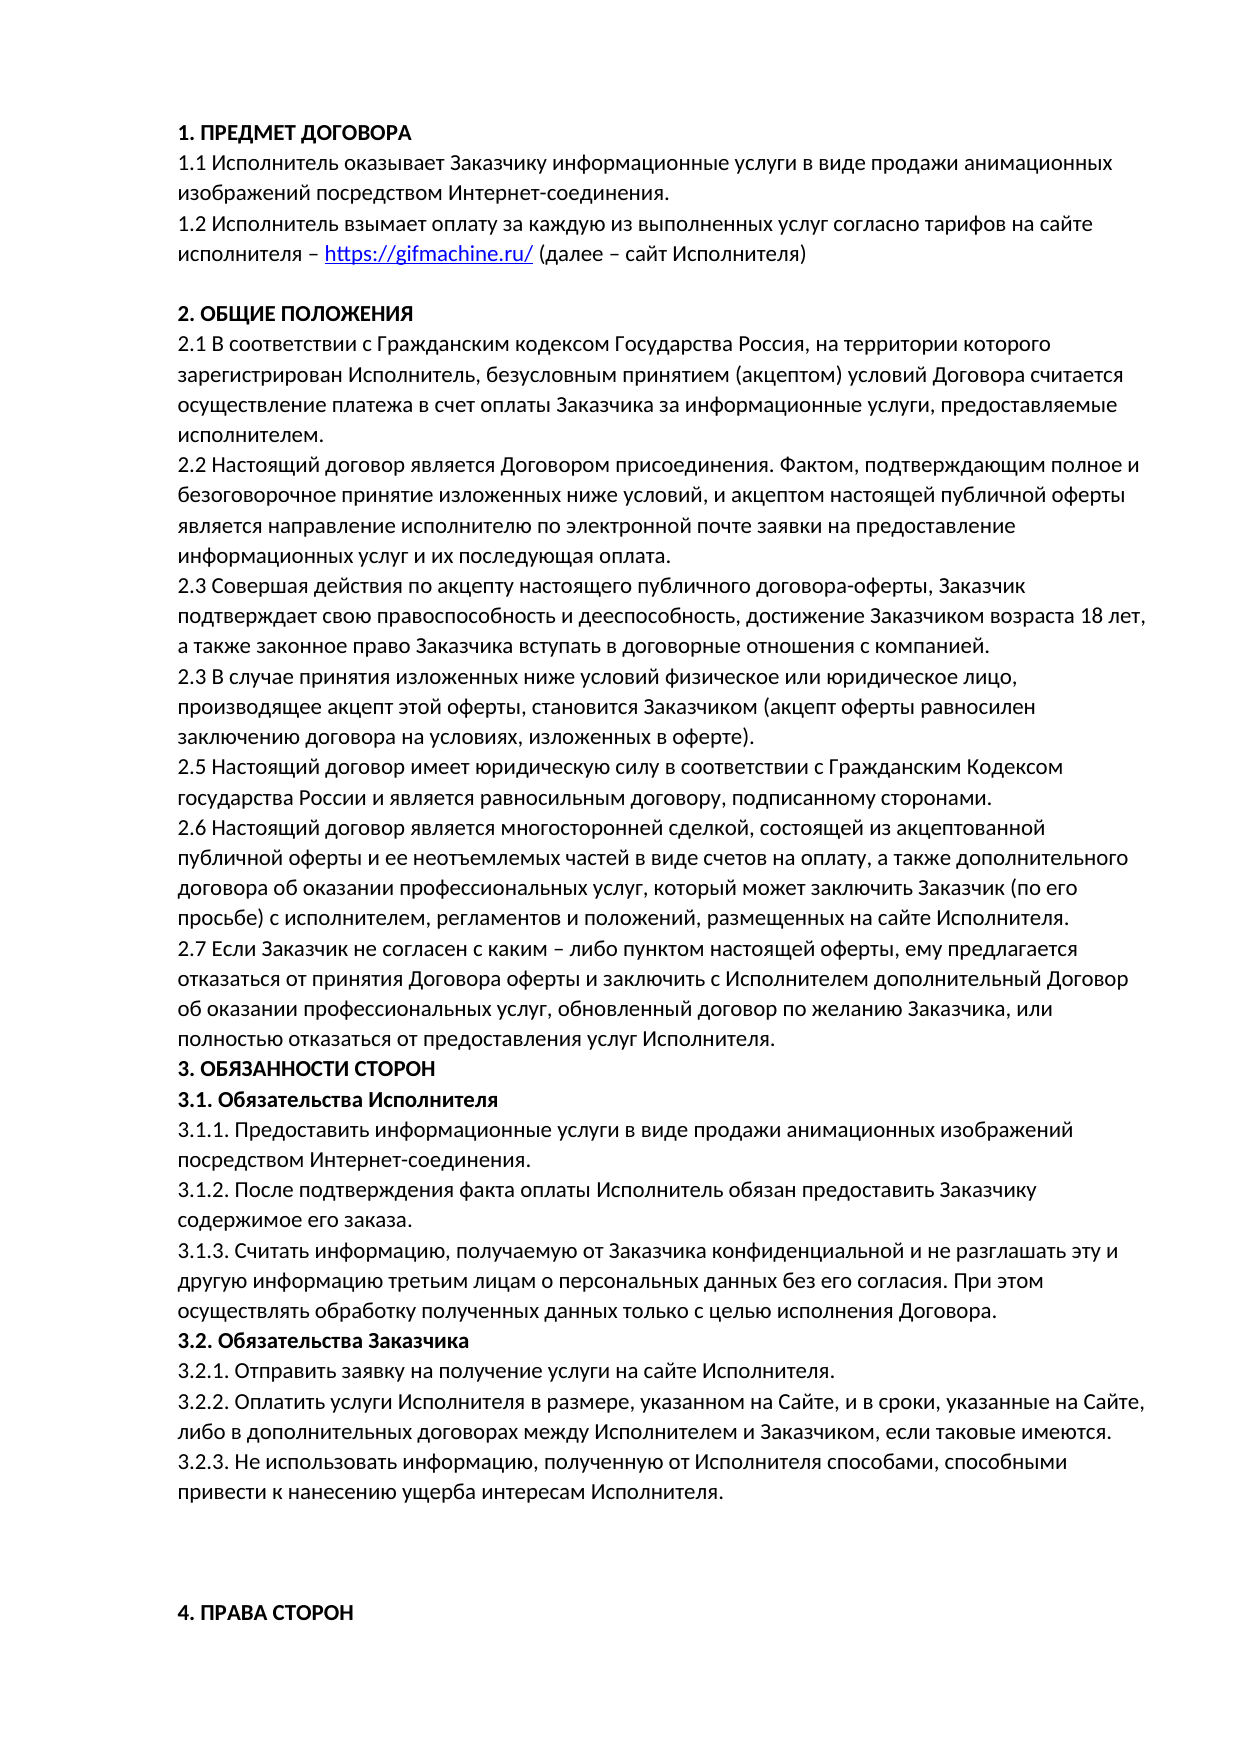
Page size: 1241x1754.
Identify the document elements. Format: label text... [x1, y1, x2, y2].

text 1. ПРЕДМЕТ ДОГОВОРА 1.1 Исполнитель оказывает Заказчику информационные услуги в виде продажи анимационных изображений посредством Интернет-соединения. 1.2 Исполнитель взымает оплату за каждую из выполненных услуг согласно тарифов на сайте исполнителя – https://gifmachine.ru/ (далее – сайт Исполнителя) 2. ОБЩИЕ ПОЛОЖЕНИЯ 2.1 В соответствии с Гражданским кодексом Государства Россия, на территории которого зарегистрирован Исполнитель, безусловным принятием (акцептом) условий Договора считается осуществление платежа в счет оплаты Заказчика за информационные услуги, предоставляемые исполнителем. 2.2 Настоящий договор является Договором присоединения. Фактом, подтверждающим полное и безоговорочное принятие изложенных ниже условий, и акцептом настоящей публичной оферты является направление исполнителю по электронной почте заявки на предоставление информационных услуг и их последующая оплата. 2.3 Совершая действия по акцепту настоящего публичного договора-оферты, Заказчик подтверждает свою правоспособность и дееспособность, достижение Заказчиком возраста 18 лет, а также законное право Заказчика вступать в договорные отношения с компанией. 2.3 В случае принятия изложенных ниже условий физическое или юридическое лицо, производящее акцепт этой оферты, становится Заказчиком (акцепт оферты равносилен заключению договора на условиях, изложенных в оферте). 2.5 Настоящий договор имеет юридическую силу в соответствии с Гражданским Кодексом государства России и является равносильным договору, подписанному сторонами. 2.6 Настоящий договор является многосторонней сделкой, состоящей из акцептованной публичной оферты и ее неотъемлемых частей в виде счетов на оплату, а также дополнительного договора об оказании профессиональных услуг, который может заключить Заказчик (по его просьбе) с исполнителем, регламентов и положений, размещенных на сайте Исполнителя. 2.7 Если Заказчик не согласен с каким – либо пунктом настоящей оферты, ему предлагается отказаться от принятия Договора оферты и заключить с Исполнителем дополнительный Договор об оказании профессиональных услуг, обновленный договор по желанию Заказчика, или полностью отказаться от предоставления услуг Исполнителя. 3. ОБЯЗАННОСТИ СТОРОН 3.1. Обязательства Исполнителя 3.1.1. Предоставить информационные услуги в виде продажи анимационных изображений посредством Интернет-соединения. 3.1.2. После подтверждения факта оплаты Исполнитель обязан предоставить Заказчику содержимое его заказа. 3.1.3. Считать информацию, получаемую от Заказчика конфиденциальной и не разглашать эту и другую информацию третьим лицам о персональных данных без его согласия. При этом осуществлять обработку полученных данных только с целью исполнения Договора. 3.2. Обязательства Заказчика 3.2.1. Отправить заявку на получение услуги на сайте Исполнителя. 3.2.2. Оплатить услуги Исполнителя в размере, указанном на Сайте, и в сроки, указанные на Сайте, либо в дополнительных договорах между Исполнителем и Заказчиком, если таковые имеются. 3.2.3. Не использовать информацию, полученную от Исполнителя способами, способными привести к нанесению ущерба интересам Исполнителя. 4. ПРАВА СТОРОН [177, 118, 1152, 1626]
